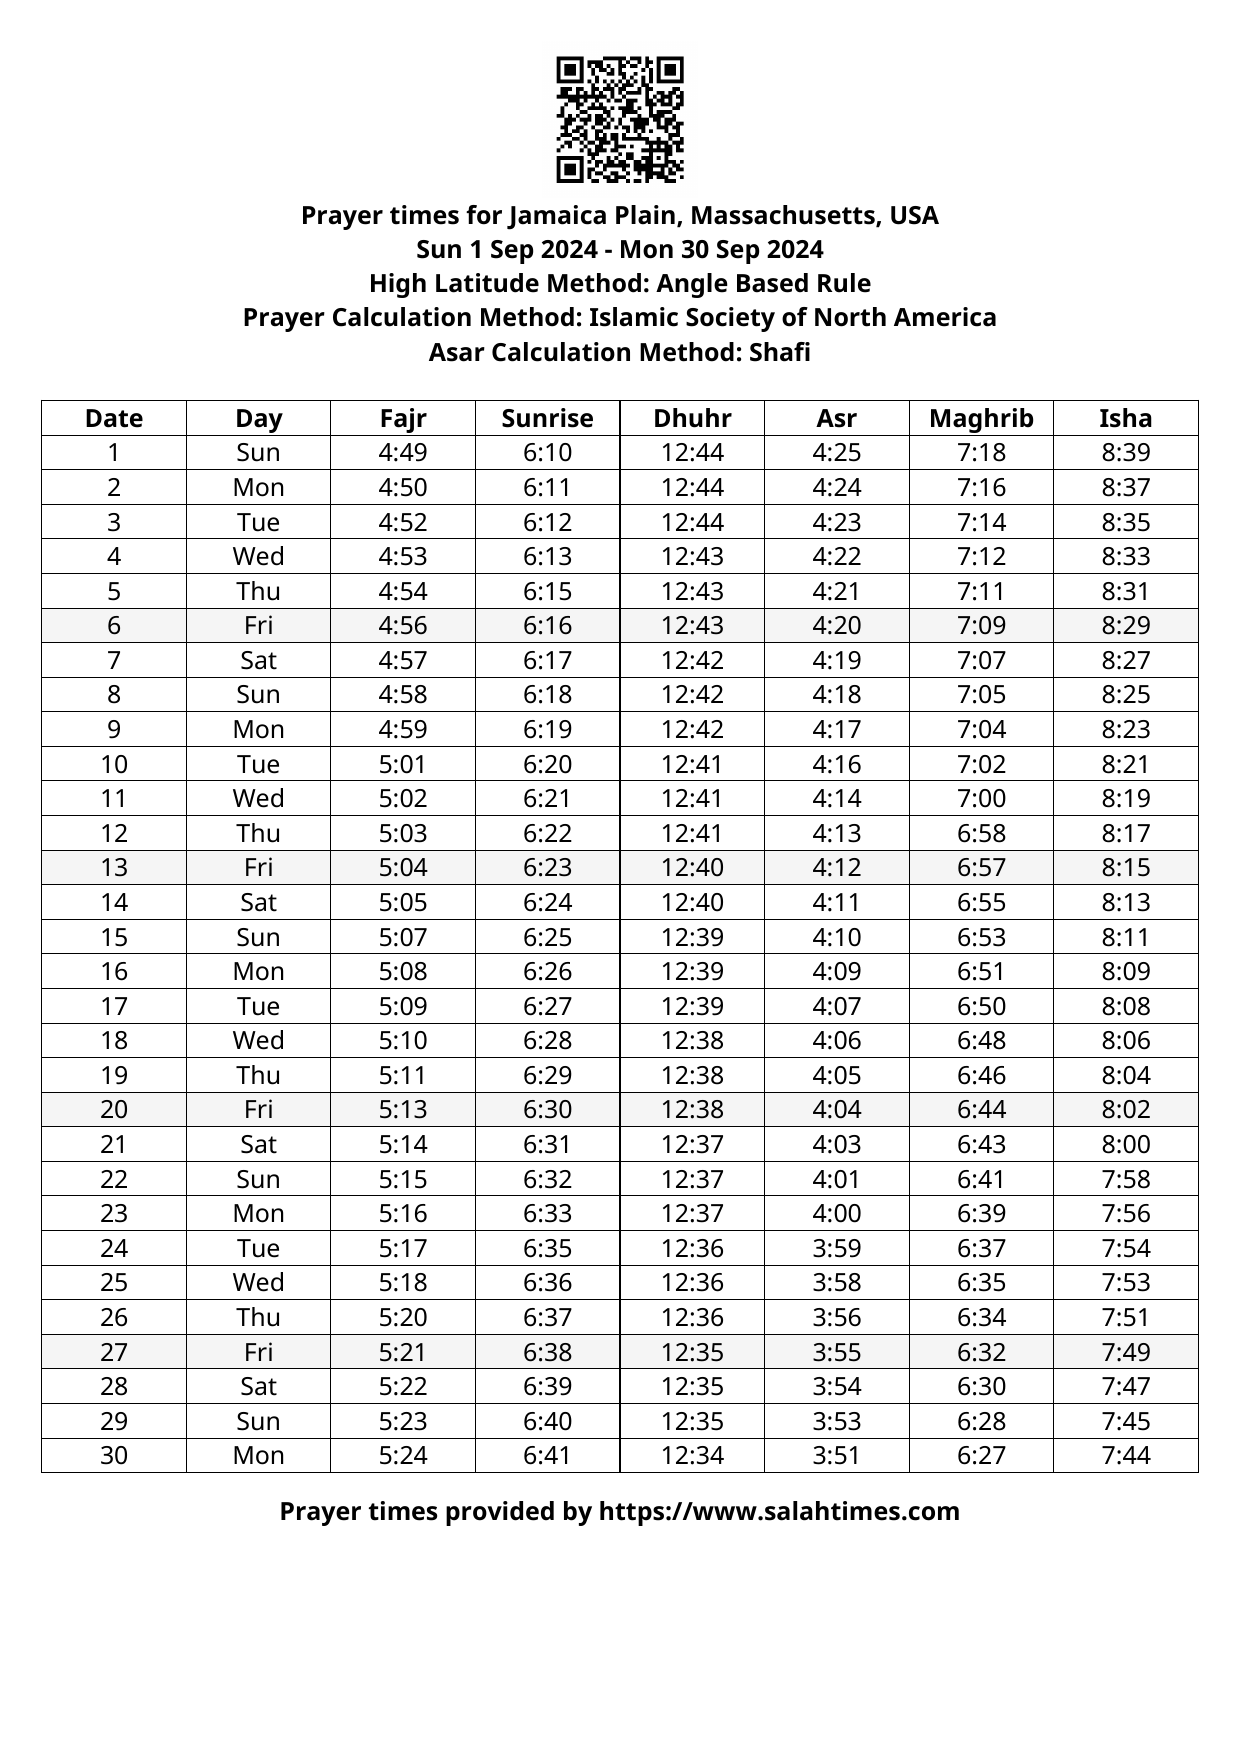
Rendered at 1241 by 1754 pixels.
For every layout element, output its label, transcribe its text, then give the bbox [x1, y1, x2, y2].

table_cell Tue [187, 1231, 330, 1264]
table_cell 3 [42, 505, 186, 538]
table_cell 6:38 [476, 1335, 619, 1368]
table_cell 30 [42, 1439, 186, 1472]
table_cell Mon [187, 712, 330, 746]
table_cell Sun [187, 436, 330, 469]
table_cell 7:07 [910, 643, 1053, 677]
table_cell 6:10 [476, 436, 619, 469]
table_cell 29 [42, 1404, 186, 1437]
table_cell 6:34 [910, 1300, 1053, 1334]
table_cell 6:41 [910, 1162, 1053, 1195]
table_cell 3:51 [765, 1439, 909, 1472]
table_cell 8:21 [1054, 747, 1198, 780]
table_cell Sat [187, 1369, 330, 1403]
table_cell Wed [187, 781, 330, 815]
table_cell 7:51 [1054, 1300, 1198, 1334]
table_cell Thu [187, 1300, 330, 1334]
table_cell 7:45 [1054, 1404, 1198, 1437]
table_cell Mon [187, 1439, 330, 1472]
table_cell 5:21 [331, 1335, 475, 1368]
text Prayer times provided by https://www.salahtimes.com [42, 1494, 1198, 1528]
table_cell 4:54 [331, 574, 475, 607]
table_cell 4:56 [331, 609, 475, 642]
table_cell 3:55 [765, 1335, 909, 1368]
table_cell 4:11 [765, 885, 909, 919]
table_cell 4:23 [765, 505, 909, 538]
table_cell 12:37 [621, 1196, 764, 1230]
table_cell 4:04 [765, 1093, 909, 1126]
table_cell 4:17 [765, 712, 909, 746]
table_header Isha [1054, 401, 1198, 434]
table_cell 8:09 [1054, 954, 1198, 988]
table_cell 5:08 [331, 954, 475, 988]
table_cell 6:12 [476, 505, 619, 538]
table_cell 6:11 [476, 470, 619, 504]
table_cell 6:37 [476, 1300, 619, 1334]
table_cell 8:15 [1054, 851, 1198, 884]
table_cell 8:17 [1054, 816, 1198, 849]
table_cell 6:43 [910, 1127, 1053, 1161]
table_cell 8:25 [1054, 678, 1198, 711]
table_cell 6:28 [910, 1404, 1053, 1437]
table_cell Tue [187, 747, 330, 780]
table_cell Fri [187, 609, 330, 642]
table_cell 4:50 [331, 470, 475, 504]
table_header Date [42, 401, 186, 434]
table_cell 12:36 [621, 1300, 764, 1334]
table_cell 5:04 [331, 851, 475, 884]
table_cell 4:00 [765, 1196, 909, 1230]
table_cell 6:17 [476, 643, 619, 677]
table_cell 25 [42, 1266, 186, 1299]
text Prayer times for Jamaica Plain, Massachusetts, USA [42, 198, 1198, 232]
table_cell 6:58 [910, 816, 1053, 849]
table_cell 4 [42, 539, 186, 573]
table_cell 5:03 [331, 816, 475, 849]
picture [542, 41, 699, 198]
table_cell 4:20 [765, 609, 909, 642]
table_cell 12:39 [621, 954, 764, 988]
table_header Maghrib [910, 401, 1053, 434]
table_cell 12:40 [621, 851, 764, 884]
table_cell 12:35 [621, 1369, 764, 1403]
table_cell 12:34 [621, 1439, 764, 1472]
table_header Dhuhr [621, 401, 764, 434]
table_cell 12:35 [621, 1335, 764, 1368]
table_cell 5:09 [331, 989, 475, 1022]
table_cell 12:35 [621, 1404, 764, 1437]
table_cell 12:36 [621, 1266, 764, 1299]
table_cell 3:56 [765, 1300, 909, 1334]
text Sun 1 Sep 2024 - Mon 30 Sep 2024 [42, 232, 1198, 266]
table_cell 7:16 [910, 470, 1053, 504]
table_cell 12:40 [621, 885, 764, 919]
table_cell 7:49 [1054, 1335, 1198, 1368]
table_cell 13 [42, 851, 186, 884]
table_cell 5:16 [331, 1196, 475, 1230]
table_cell 4:03 [765, 1127, 909, 1161]
table_cell 26 [42, 1300, 186, 1334]
table_cell 6:36 [476, 1266, 619, 1299]
table_cell 4:58 [331, 678, 475, 711]
table_cell 7:00 [910, 781, 1053, 815]
table_cell 17 [42, 989, 186, 1022]
table_cell Sun [187, 1404, 330, 1437]
table_cell 6:27 [476, 989, 619, 1022]
table_cell 6:48 [910, 1024, 1053, 1057]
table_cell Thu [187, 816, 330, 849]
table_cell 6:20 [476, 747, 619, 780]
table_cell 6:18 [476, 678, 619, 711]
table_cell 4:12 [765, 851, 909, 884]
table_cell 4:07 [765, 989, 909, 1022]
table_cell 6:37 [910, 1231, 1053, 1264]
text Asar Calculation Method: Shafi [42, 334, 1198, 368]
table_cell 4:19 [765, 643, 909, 677]
table_cell 4:06 [765, 1024, 909, 1057]
table_cell 6:39 [910, 1196, 1053, 1230]
table_cell 6:13 [476, 539, 619, 573]
table_cell 7:11 [910, 574, 1053, 607]
table_cell 12:42 [621, 712, 764, 746]
table_cell 5:24 [331, 1439, 475, 1472]
table_cell Mon [187, 1196, 330, 1230]
table_cell 24 [42, 1231, 186, 1264]
table_cell Sat [187, 885, 330, 919]
table_cell 5:18 [331, 1266, 475, 1299]
table_cell 6:57 [910, 851, 1053, 884]
table_cell 5:20 [331, 1300, 475, 1334]
table_cell 18 [42, 1024, 186, 1057]
table_cell 6:28 [476, 1024, 619, 1057]
table_cell 12:41 [621, 816, 764, 849]
table_cell 16 [42, 954, 186, 988]
table_cell 4:22 [765, 539, 909, 573]
table_cell 12:43 [621, 574, 764, 607]
text Prayer Calculation Method: Islamic Society of North America [42, 300, 1198, 334]
table_cell 4:21 [765, 574, 909, 607]
table_cell 8:33 [1054, 539, 1198, 573]
table_cell 8:04 [1054, 1058, 1198, 1092]
table_cell 8:29 [1054, 609, 1198, 642]
table_cell 12:36 [621, 1231, 764, 1264]
table_cell 8:37 [1054, 470, 1198, 504]
table_cell Wed [187, 1024, 330, 1057]
table_cell 4:49 [331, 436, 475, 469]
table_cell 4:01 [765, 1162, 909, 1195]
table_cell 6:33 [476, 1196, 619, 1230]
table_cell 12:44 [621, 436, 764, 469]
table_cell 4:14 [765, 781, 909, 815]
table_header Day [187, 401, 330, 434]
table_cell 2 [42, 470, 186, 504]
table_cell 12:42 [621, 678, 764, 711]
table_cell 7:02 [910, 747, 1053, 780]
table_cell 8:06 [1054, 1024, 1198, 1057]
table_cell 5:22 [331, 1369, 475, 1403]
table_cell 5:10 [331, 1024, 475, 1057]
table_cell Fri [187, 1093, 330, 1126]
table_cell 12:42 [621, 643, 764, 677]
table_cell 4:16 [765, 747, 909, 780]
table_cell 6:31 [476, 1127, 619, 1161]
table_cell 6:55 [910, 885, 1053, 919]
table_cell 12 [42, 816, 186, 849]
table_cell Sat [187, 643, 330, 677]
table_cell 27 [42, 1335, 186, 1368]
table_cell 7:12 [910, 539, 1053, 573]
table_cell 5:13 [331, 1093, 475, 1126]
table_cell 28 [42, 1369, 186, 1403]
table_cell 5:17 [331, 1231, 475, 1264]
table_cell 6:50 [910, 989, 1053, 1022]
table_cell Thu [187, 574, 330, 607]
table_cell 12:38 [621, 1058, 764, 1092]
table_cell 12:39 [621, 989, 764, 1022]
table_cell 6:15 [476, 574, 619, 607]
table_cell 4:52 [331, 505, 475, 538]
table_cell 4:09 [765, 954, 909, 988]
table_cell Wed [187, 539, 330, 573]
table_cell 7:44 [1054, 1439, 1198, 1472]
table_cell 6:30 [476, 1093, 619, 1126]
table_cell 5:14 [331, 1127, 475, 1161]
table_cell 4:10 [765, 920, 909, 953]
table_cell 5:05 [331, 885, 475, 919]
table_cell 6:41 [476, 1439, 619, 1472]
table_cell 6:32 [910, 1335, 1053, 1368]
table_cell 12:38 [621, 1024, 764, 1057]
table_cell 5:23 [331, 1404, 475, 1437]
table_cell 4:18 [765, 678, 909, 711]
table_cell 3:54 [765, 1369, 909, 1403]
table_cell 6:29 [476, 1058, 619, 1092]
table_cell 20 [42, 1093, 186, 1126]
table_cell 8:35 [1054, 505, 1198, 538]
table_cell 8:27 [1054, 643, 1198, 677]
table_header Asr [765, 401, 909, 434]
table_cell 6:27 [910, 1439, 1053, 1472]
table_cell Sun [187, 920, 330, 953]
table_cell 8:02 [1054, 1093, 1198, 1126]
table_cell 6:22 [476, 816, 619, 849]
table_cell 8:23 [1054, 712, 1198, 746]
table_cell 12:43 [621, 609, 764, 642]
table_cell 6:26 [476, 954, 619, 988]
table_cell 8:31 [1054, 574, 1198, 607]
table_cell 8:00 [1054, 1127, 1198, 1161]
table_cell 7:56 [1054, 1196, 1198, 1230]
table_cell 7:54 [1054, 1231, 1198, 1264]
table_cell 6:51 [910, 954, 1053, 988]
text High Latitude Method: Angle Based Rule [42, 266, 1198, 300]
table_cell 7:58 [1054, 1162, 1198, 1195]
table_cell Sat [187, 1127, 330, 1161]
table_cell 6:30 [910, 1369, 1053, 1403]
table_cell Tue [187, 989, 330, 1022]
table_cell 3:53 [765, 1404, 909, 1437]
table_cell 7 [42, 643, 186, 677]
table_cell 6:32 [476, 1162, 619, 1195]
table_cell 6:35 [476, 1231, 619, 1264]
table_cell 22 [42, 1162, 186, 1195]
table_cell 5:11 [331, 1058, 475, 1092]
table_cell 14 [42, 885, 186, 919]
table_cell 6:25 [476, 920, 619, 953]
table_cell 4:53 [331, 539, 475, 573]
table_cell 7:09 [910, 609, 1053, 642]
table_cell 6:21 [476, 781, 619, 815]
table_cell Sun [187, 678, 330, 711]
table_cell 6:24 [476, 885, 619, 919]
table_cell 8:11 [1054, 920, 1198, 953]
table_cell 7:14 [910, 505, 1053, 538]
table_header Fajr [331, 401, 475, 434]
table_cell 6:40 [476, 1404, 619, 1437]
table_cell 12:41 [621, 781, 764, 815]
table_cell 8:13 [1054, 885, 1198, 919]
table_cell 12:37 [621, 1127, 764, 1161]
table_cell 12:39 [621, 920, 764, 953]
table_cell Thu [187, 1058, 330, 1092]
table_cell 15 [42, 920, 186, 953]
table_cell Tue [187, 505, 330, 538]
table_cell 6:35 [910, 1266, 1053, 1299]
table_cell 6:19 [476, 712, 619, 746]
table_cell 9 [42, 712, 186, 746]
table_cell 7:05 [910, 678, 1053, 711]
table_cell Mon [187, 954, 330, 988]
table_cell 6 [42, 609, 186, 642]
table_cell 4:59 [331, 712, 475, 746]
table_cell 12:44 [621, 505, 764, 538]
table_cell Sun [187, 1162, 330, 1195]
table_cell 1 [42, 436, 186, 469]
table_cell 3:58 [765, 1266, 909, 1299]
table_cell Fri [187, 851, 330, 884]
table_cell 6:39 [476, 1369, 619, 1403]
table_cell 4:05 [765, 1058, 909, 1092]
table_cell 4:24 [765, 470, 909, 504]
table_cell 6:16 [476, 609, 619, 642]
table_cell 5:07 [331, 920, 475, 953]
table_cell 7:18 [910, 436, 1053, 469]
table_cell 5:02 [331, 781, 475, 815]
table_cell 8 [42, 678, 186, 711]
table_cell 5 [42, 574, 186, 607]
table_cell Fri [187, 1335, 330, 1368]
table_cell 5:15 [331, 1162, 475, 1195]
table_cell 4:57 [331, 643, 475, 677]
table_cell 8:08 [1054, 989, 1198, 1022]
table_cell 8:39 [1054, 436, 1198, 469]
table_cell 6:53 [910, 920, 1053, 953]
table_cell 12:41 [621, 747, 764, 780]
table_cell 7:47 [1054, 1369, 1198, 1403]
table_cell 12:37 [621, 1162, 764, 1195]
table_cell Wed [187, 1266, 330, 1299]
table_cell Mon [187, 470, 330, 504]
table_cell 3:59 [765, 1231, 909, 1264]
table_cell 6:46 [910, 1058, 1053, 1092]
table_cell 12:44 [621, 470, 764, 504]
table_cell 7:04 [910, 712, 1053, 746]
table_cell 6:23 [476, 851, 619, 884]
table_header Sunrise [476, 401, 619, 434]
table_cell 19 [42, 1058, 186, 1092]
table_cell 6:44 [910, 1093, 1053, 1126]
table_cell 23 [42, 1196, 186, 1230]
table_cell 12:38 [621, 1093, 764, 1126]
table_cell 12:43 [621, 539, 764, 573]
table_cell 4:25 [765, 436, 909, 469]
table_cell 11 [42, 781, 186, 815]
table_cell 21 [42, 1127, 186, 1161]
table_cell 10 [42, 747, 186, 780]
table_cell 4:13 [765, 816, 909, 849]
table_cell 5:01 [331, 747, 475, 780]
table_cell 8:19 [1054, 781, 1198, 815]
table_cell 7:53 [1054, 1266, 1198, 1299]
